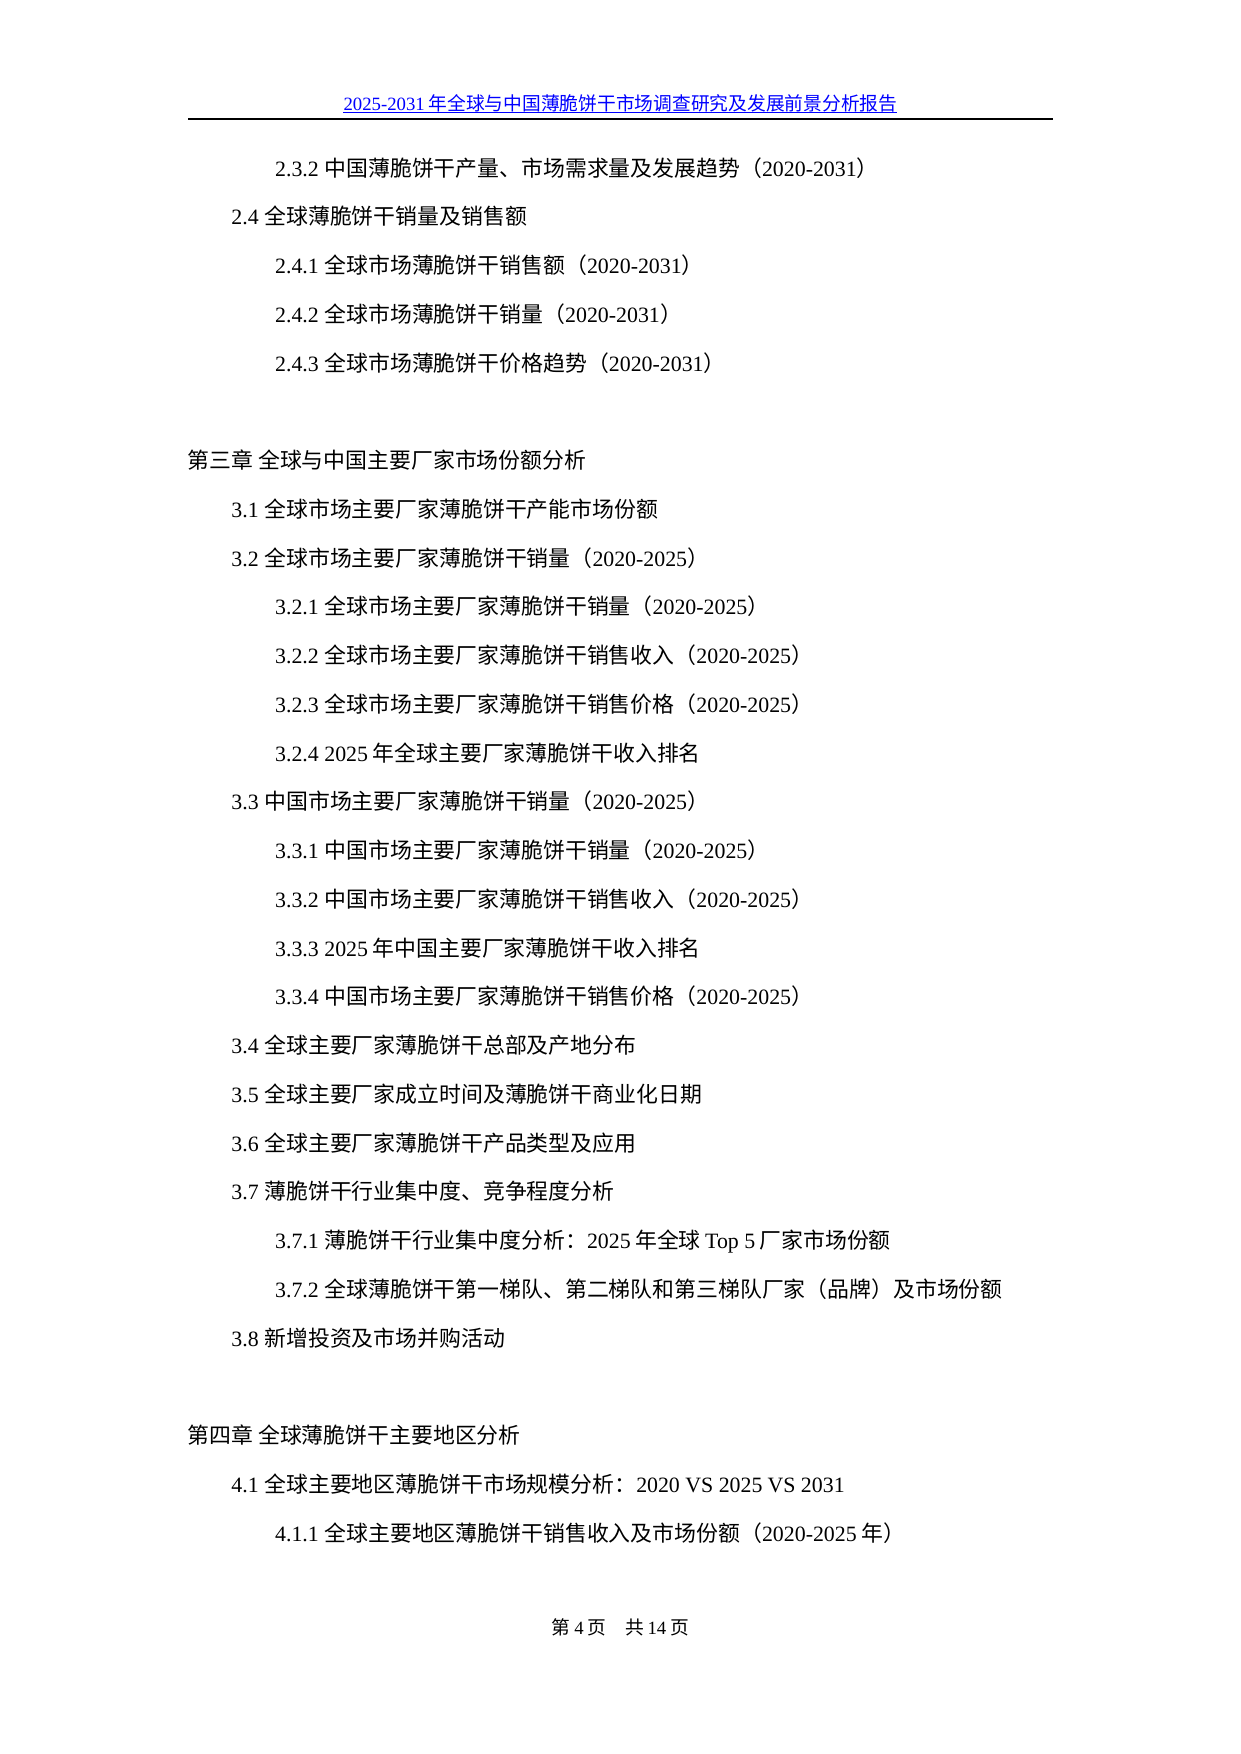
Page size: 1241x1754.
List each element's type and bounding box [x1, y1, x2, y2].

text [187, 150, 1053, 1548]
